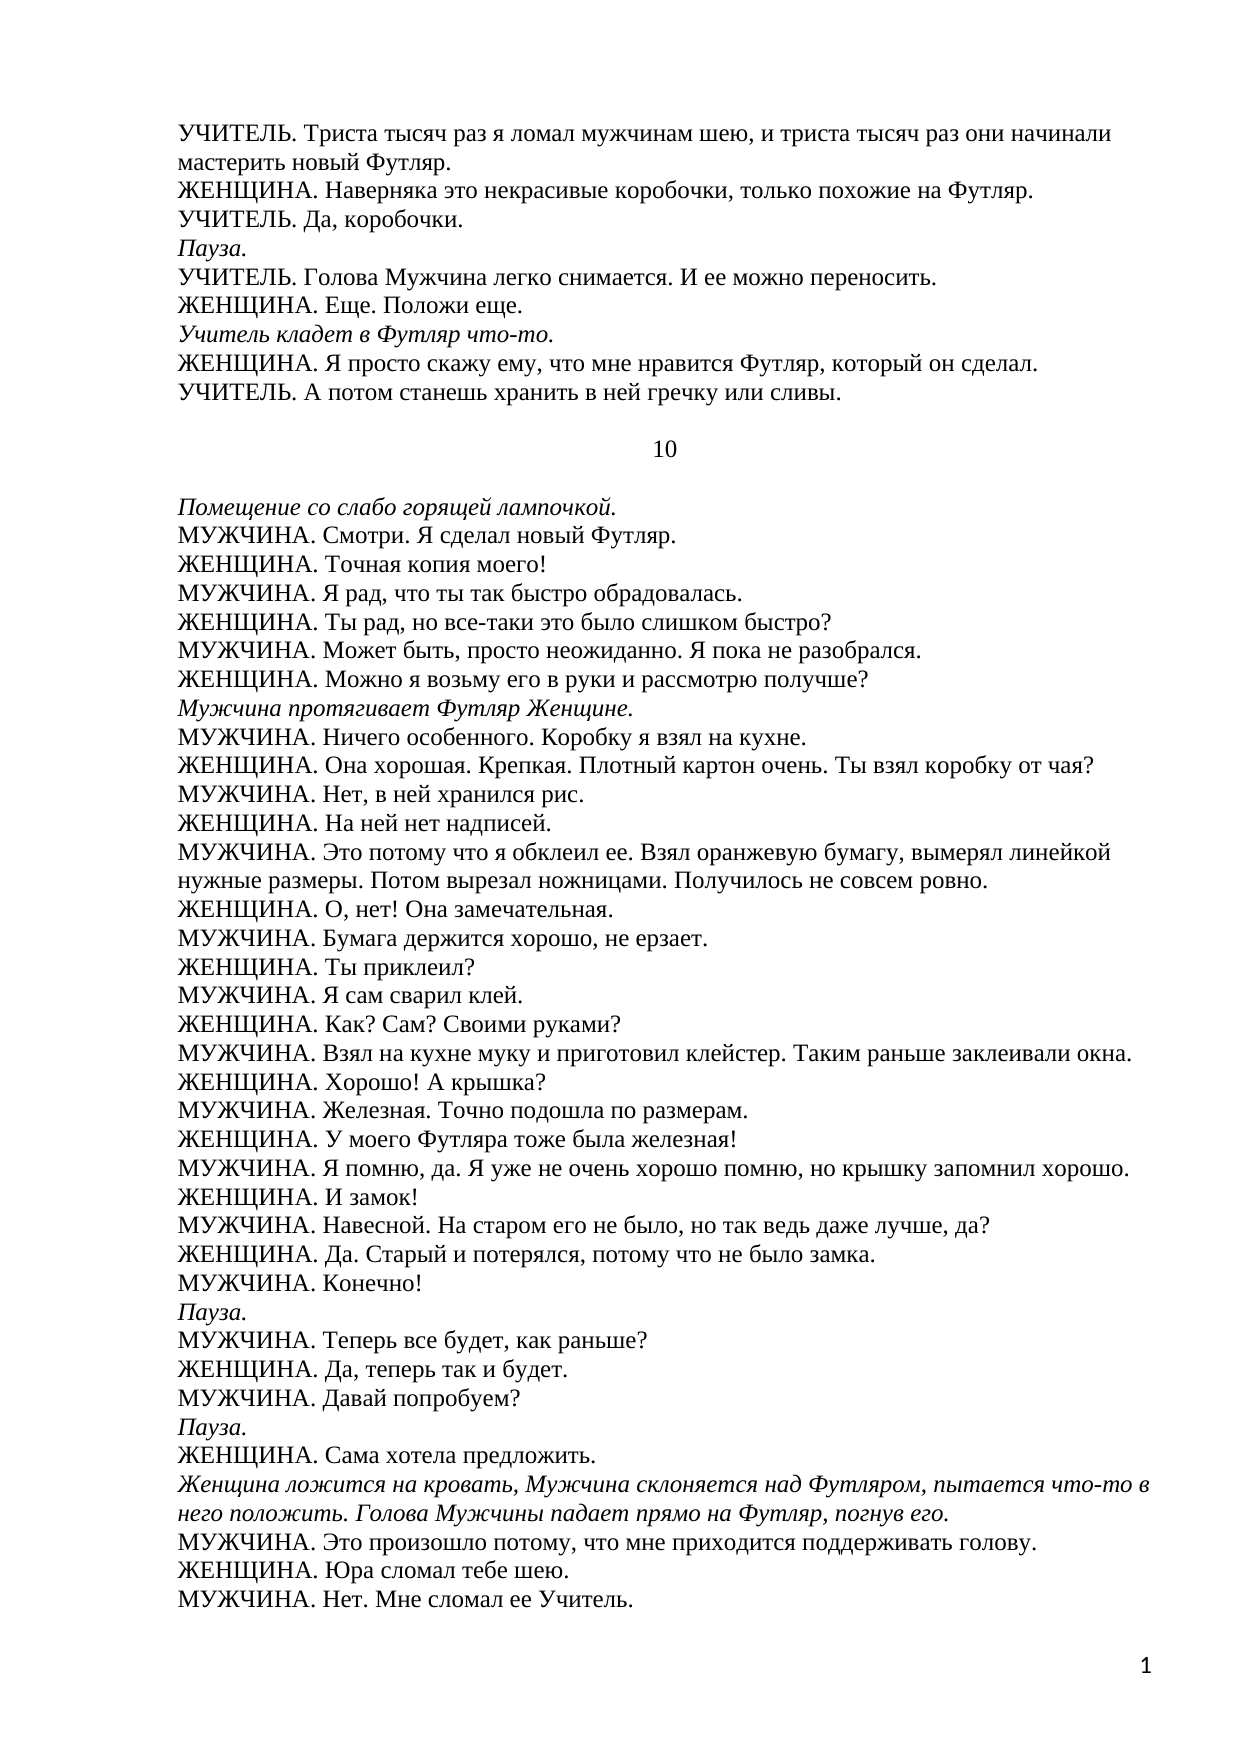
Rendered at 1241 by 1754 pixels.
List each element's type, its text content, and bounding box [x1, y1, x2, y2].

text ЖЕНЩИНА. Да. Старый и потерялся, потому что не было замка. [177, 1239, 1152, 1268]
text ЖЕНЩИНА. На ней нет надписей. [177, 808, 1152, 837]
text УЧИТЕЛЬ. Да, коробочки. [177, 204, 1152, 233]
text МУЖЧИНА. Смотри. Я сделал новый Футляр. [177, 521, 1152, 549]
text МУЖЧИНА. Я сам сварил клей. [177, 981, 1152, 1009]
text УЧИТЕЛЬ. Триста тысяч раз я ломал мужчинам шею, и триста тысяч раз они начинали мастерить новый Футляр. [177, 118, 1152, 176]
text Женщина ложится на кровать, Мужчина склоняется над Футляром, пытается что-то в него положить. Голова Мужчины падает прямо на Футляр, погнув его. [177, 1469, 1152, 1527]
text УЧИТЕЛЬ. Голова Мужчина легко снимается. И ее можно переносить. [177, 262, 1152, 291]
text МУЖЧИНА. Нет. Мне сломал ее Учитель. [177, 1584, 1152, 1613]
text МУЖЧИНА. Бумага держится хорошо, не ерзает. [177, 923, 1152, 952]
text ЖЕНЩИНА. Как? Сам? Своими руками? [177, 1009, 1152, 1038]
text ЖЕНЩИНА. Сама хотела предложить. [177, 1441, 1152, 1469]
text Мужчина протягивает Футляр Женщине. [177, 693, 1152, 722]
text ЖЕНЩИНА. У моего Футляра тоже была железная! [177, 1124, 1152, 1153]
text ЖЕНЩИНА. Еще. Положи еще. [177, 291, 1152, 319]
text МУЖЧИНА. Ничего особенного. Коробку я взял на кухне. [177, 722, 1152, 751]
text Учитель кладет в Футляр что-то. [177, 319, 1152, 348]
text Пауза. [177, 233, 1152, 262]
text ЖЕНЩИНА. Точная копия моего! [177, 549, 1152, 578]
text МУЖЧИНА. Взял на кухне муку и приготовил клейстер. Таким раньше заклеивали окна. [177, 1038, 1152, 1067]
text МУЖЧИНА. Теперь все будет, как раньше? [177, 1326, 1152, 1354]
text Пауза. [177, 1297, 1152, 1326]
text ЖЕНЩИНА. Хорошо! А крышка? [177, 1067, 1152, 1096]
text ЖЕНЩИНА. Я просто скажу ему, что мне нравится Футляр, который он сделал. [177, 348, 1152, 377]
text ЖЕНЩИНА. Да, теперь так и будет. [177, 1354, 1152, 1383]
text Пауза. [177, 1412, 1152, 1441]
text МУЖЧИНА. Конечно! [177, 1268, 1152, 1297]
text МУЖЧИНА. Я рад, что ты так быстро обрадовалась. [177, 578, 1152, 607]
text МУЖЧИНА. Давай попробуем? [177, 1383, 1152, 1412]
text ЖЕНЩИНА. Ты рад, но все-таки это было слишком быстро? [177, 607, 1152, 636]
text ЖЕНЩИНА. Наверняка это некрасивые коробочки, только похожие на Футляр. [177, 176, 1152, 204]
text ЖЕНЩИНА. Ты приклеил? [177, 952, 1152, 981]
text ЖЕНЩИНА. Она хорошая. Крепкая. Плотный картон очень. Ты взял коробку от чая? [177, 751, 1152, 779]
text УЧИТЕЛЬ. А потом станешь хранить в ней гречку или сливы. [177, 377, 1152, 406]
text Помещение со слабо горящей лампочкой. [177, 492, 1152, 521]
text МУЖЧИНА. Это произошло потому, что мне приходится поддерживать голову. [177, 1527, 1152, 1556]
text МУЖЧИНА. Навесной. На старом его не было, но так ведь даже лучше, да? [177, 1211, 1152, 1239]
text 10 [177, 434, 1152, 463]
text МУЖЧИНА. Это потому что я обклеил ее. Взял оранжевую бумагу, вымерял линейкой нужные размеры. Потом вырезал ножницами. Получилось не совсем ровно. [177, 837, 1152, 894]
text ЖЕНЩИНА. О, нет! Она замечательная. [177, 894, 1152, 923]
text МУЖЧИНА. Может быть, просто неожиданно. Я пока не разобрался. [177, 636, 1152, 664]
text МУЖЧИНА. Нет, в ней хранился рис. [177, 779, 1152, 808]
text ЖЕНЩИНА. И замок! [177, 1182, 1152, 1211]
text МУЖЧИНА. Железная. Точно подошла по размерам. [177, 1096, 1152, 1124]
text ЖЕНЩИНА. Можно я возьму его в руки и рассмотрю получше? [177, 664, 1152, 693]
text МУЖЧИНА. Я помню, да. Я уже не очень хорошо помню, но крышку запомнил хорошо. [177, 1153, 1152, 1182]
text ЖЕНЩИНА. Юра сломал тебе шею. [177, 1556, 1152, 1584]
